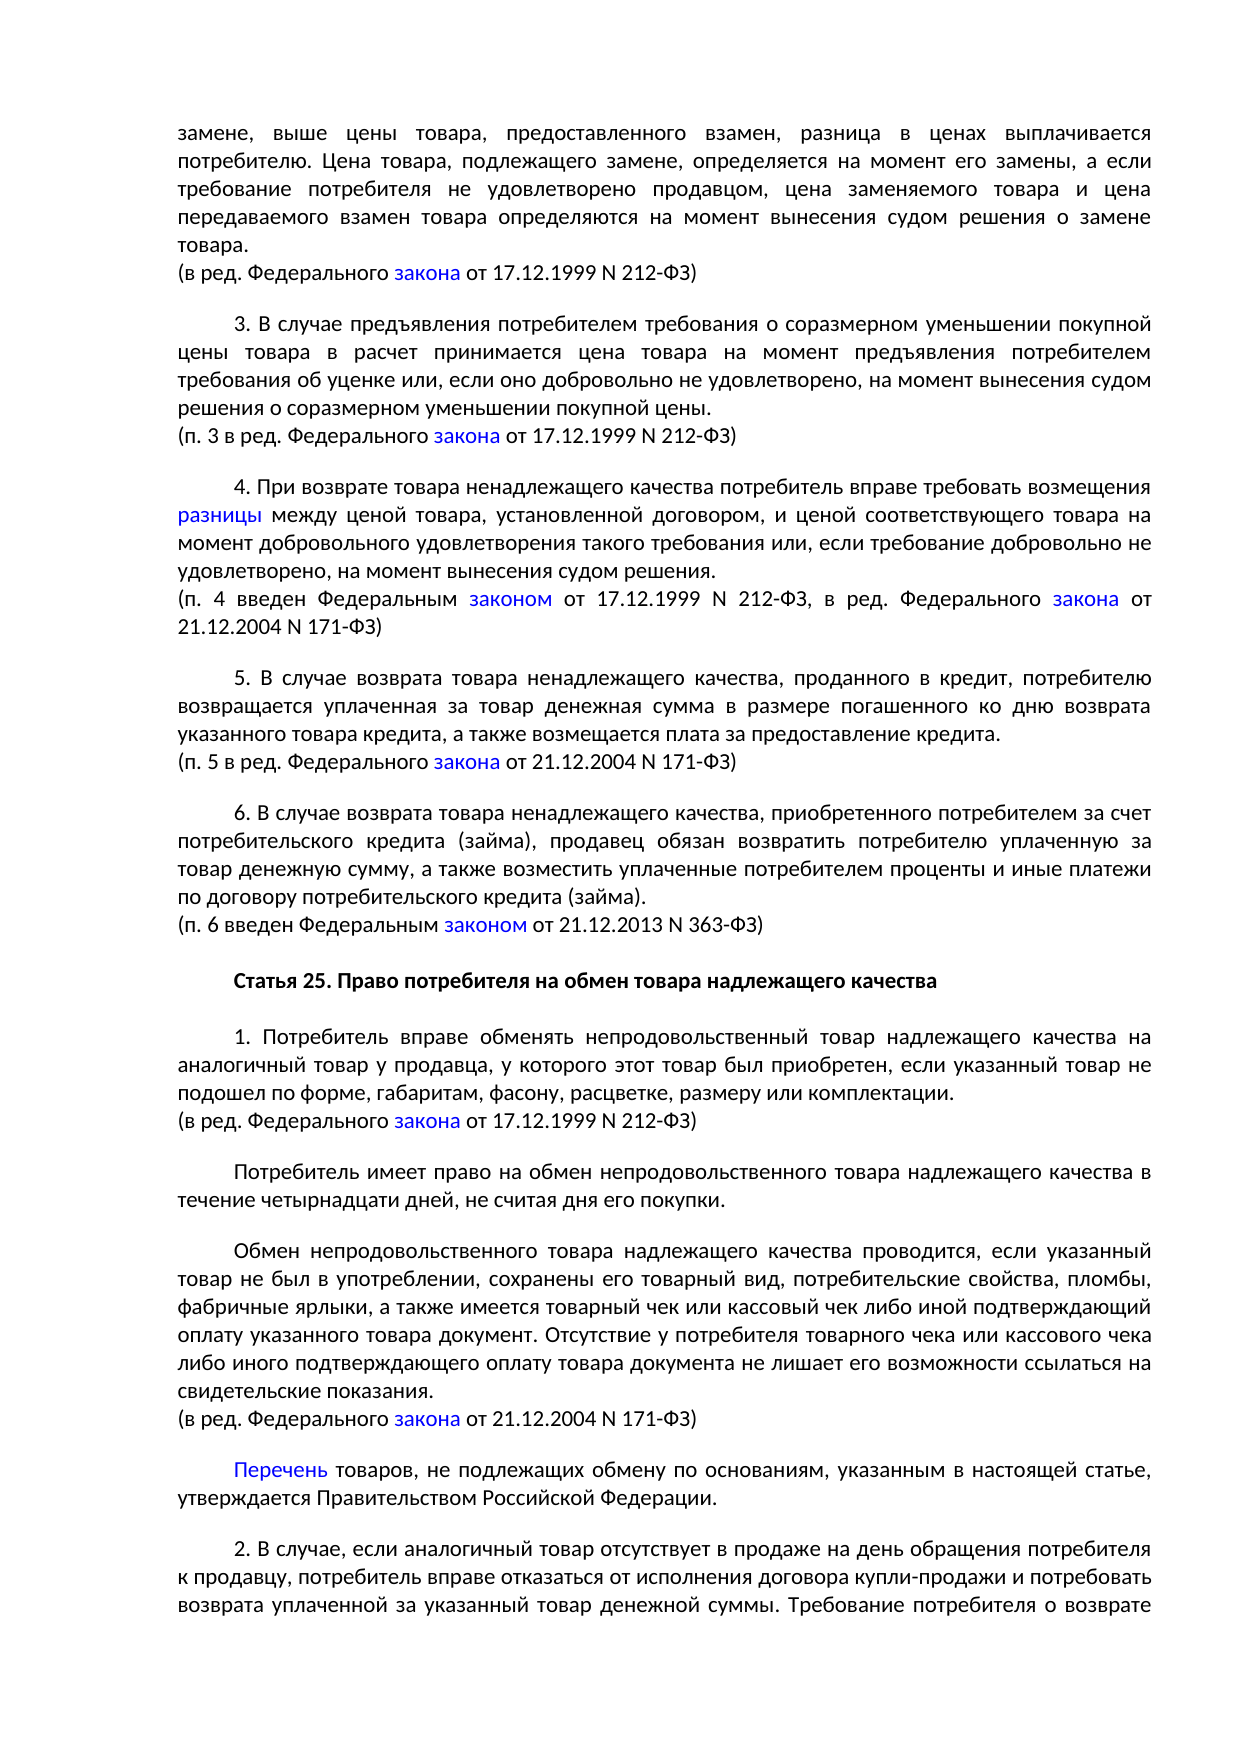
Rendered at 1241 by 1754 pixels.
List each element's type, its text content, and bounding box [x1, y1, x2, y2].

text Потребитель имеет право на обмен непродовольственного товара надлежащего качества в течение четырнадцати дней, не считая дня его покупки. [177, 1157, 1152, 1213]
title Статья 25. Право потребителя на обмен товара надлежащего качества [177, 966, 1152, 994]
text 6. В случае возврата товара ненадлежащего качества, приобретенного потребителем за счет потребительского кредита (займа), продавец обязан возвратить потребителю уплаченную за товар денежную сумму, а также возместить уплаченные потребителем проценты и иные платежи по договору потребительского кредита (займа). [177, 798, 1152, 910]
text 5. В случае возврата товара ненадлежащего качества, проданного в кредит, потребителю возвращается уплаченная за товар денежная сумма в размере погашенного ко дню возврата указанного товара кредита, а также возмещается плата за предоставление кредита. [177, 663, 1152, 747]
text (п. 4 введен Федеральным законом от 17.12.1999 N 212-ФЗ, в ред. Федерального закона от 21.12.2004 N 171-ФЗ) [177, 584, 1152, 640]
text (п. 3 в ред. Федерального закона от 17.12.1999 N 212-ФЗ) [177, 421, 1152, 449]
text (в ред. Федерального закона от 21.12.2004 N 171-ФЗ) [177, 1404, 1152, 1432]
text 3. В случае предъявления потребителем требования о соразмерном уменьшении покупной цены товара в расчет принимается цена товара на момент предъявления потребителем требования об уценке или, если оно добровольно не удовлетворено, на момент вынесения судом решения о соразмерном уменьшении покупной цены. [177, 309, 1152, 421]
text (в ред. Федерального закона от 17.12.1999 N 212-ФЗ) [177, 1106, 1152, 1134]
text 1. Потребитель вправе обменять непродовольственный товар надлежащего качества на аналогичный товар у продавца, у которого этот товар был приобретен, если указанный товар не подошел по форме, габаритам, фасону, расцветке, размеру или комплектации. [177, 1022, 1152, 1106]
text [177, 118, 1152, 258]
text 4. При возврате товара ненадлежащего качества потребитель вправе требовать возмещения разницы между ценой товара, установленной договором, и ценой соответствующего товара на момент добровольного удовлетворения такого требования или, если требование добровольно не удовлетворено, на момент вынесения судом решения. [177, 472, 1152, 584]
text Обмен непродовольственного товара надлежащего качества проводится, если указанный товар не был в употреблении, сохранены его товарный вид, потребительские свойства, пломбы, фабричные ярлыки, а также имеется товарный чек или кассовый чек либо иной подтверждающий оплату указанного товара документ. Отсутствие у потребителя товарного чека или кассового чека либо иного подтверждающего оплату товара документа не лишает его возможности ссылаться на свидетельские показания. [177, 1236, 1152, 1404]
text (в ред. Федерального закона от 17.12.1999 N 212-ФЗ) [177, 258, 1152, 286]
text (п. 6 введен Федеральным законом от 21.12.2013 N 363-ФЗ) [177, 910, 1152, 938]
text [177, 1534, 1152, 1618]
text (п. 5 в ред. Федерального закона от 21.12.2004 N 171-ФЗ) [177, 747, 1152, 775]
text Перечень товаров, не подлежащих обмену по основаниям, указанным в настоящей статье, утверждается Правительством Российской Федерации. [177, 1455, 1152, 1511]
